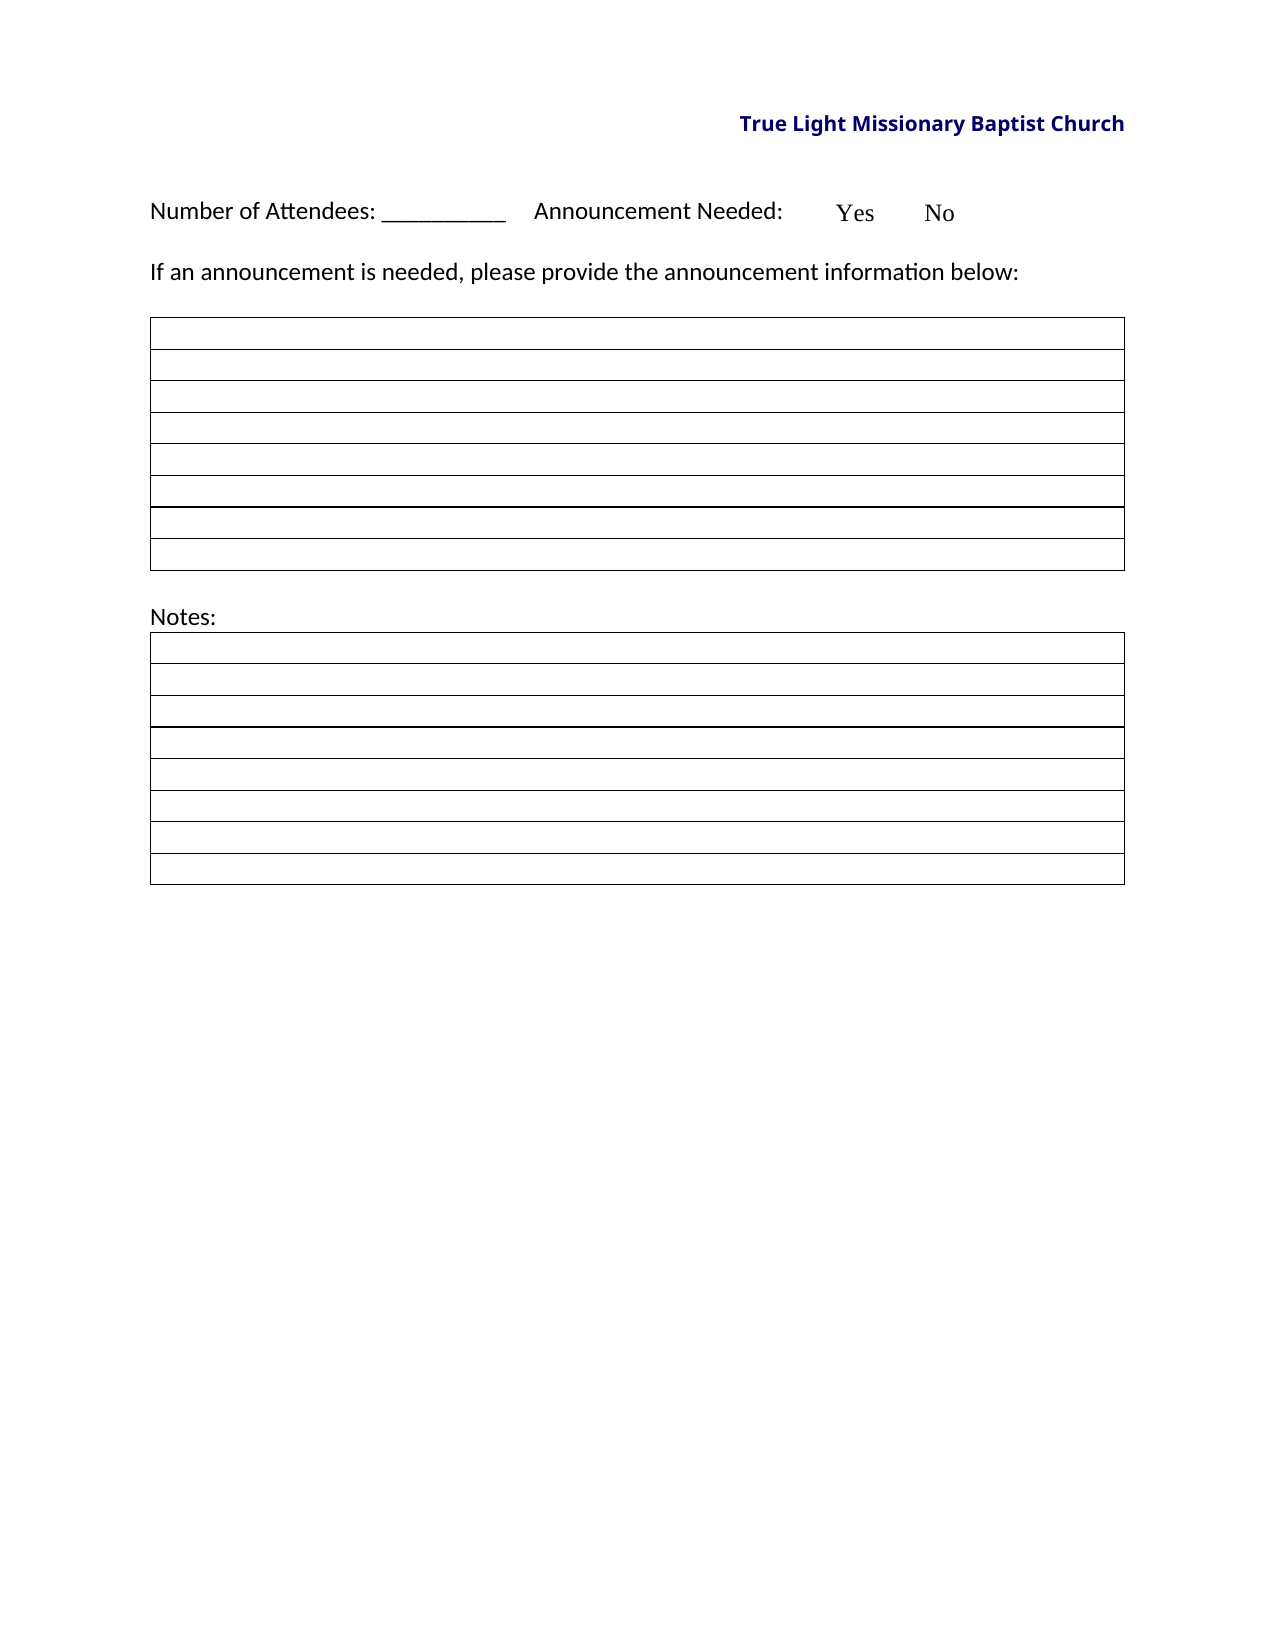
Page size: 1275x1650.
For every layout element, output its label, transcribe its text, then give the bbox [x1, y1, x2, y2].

table_cell [151, 791, 1124, 821]
table_cell [151, 350, 1124, 380]
text Number of Attendees: __________ Announcement Needed: [150, 195, 1125, 226]
text Notes: [150, 601, 1125, 632]
table_cell [151, 728, 1124, 758]
table_cell [151, 508, 1124, 538]
table_header [151, 633, 1124, 663]
table_cell [151, 759, 1124, 789]
table_cell [151, 822, 1124, 853]
table_cell [151, 413, 1124, 443]
table_cell [151, 381, 1124, 412]
text If an announcement is needed, please provide the announcement information below: [150, 256, 1125, 287]
table_cell [151, 476, 1124, 506]
table_cell [151, 444, 1124, 475]
table_cell [151, 696, 1124, 726]
table_cell [151, 664, 1124, 695]
table_header [151, 318, 1124, 349]
table_cell [151, 539, 1124, 569]
table_cell [151, 854, 1124, 884]
